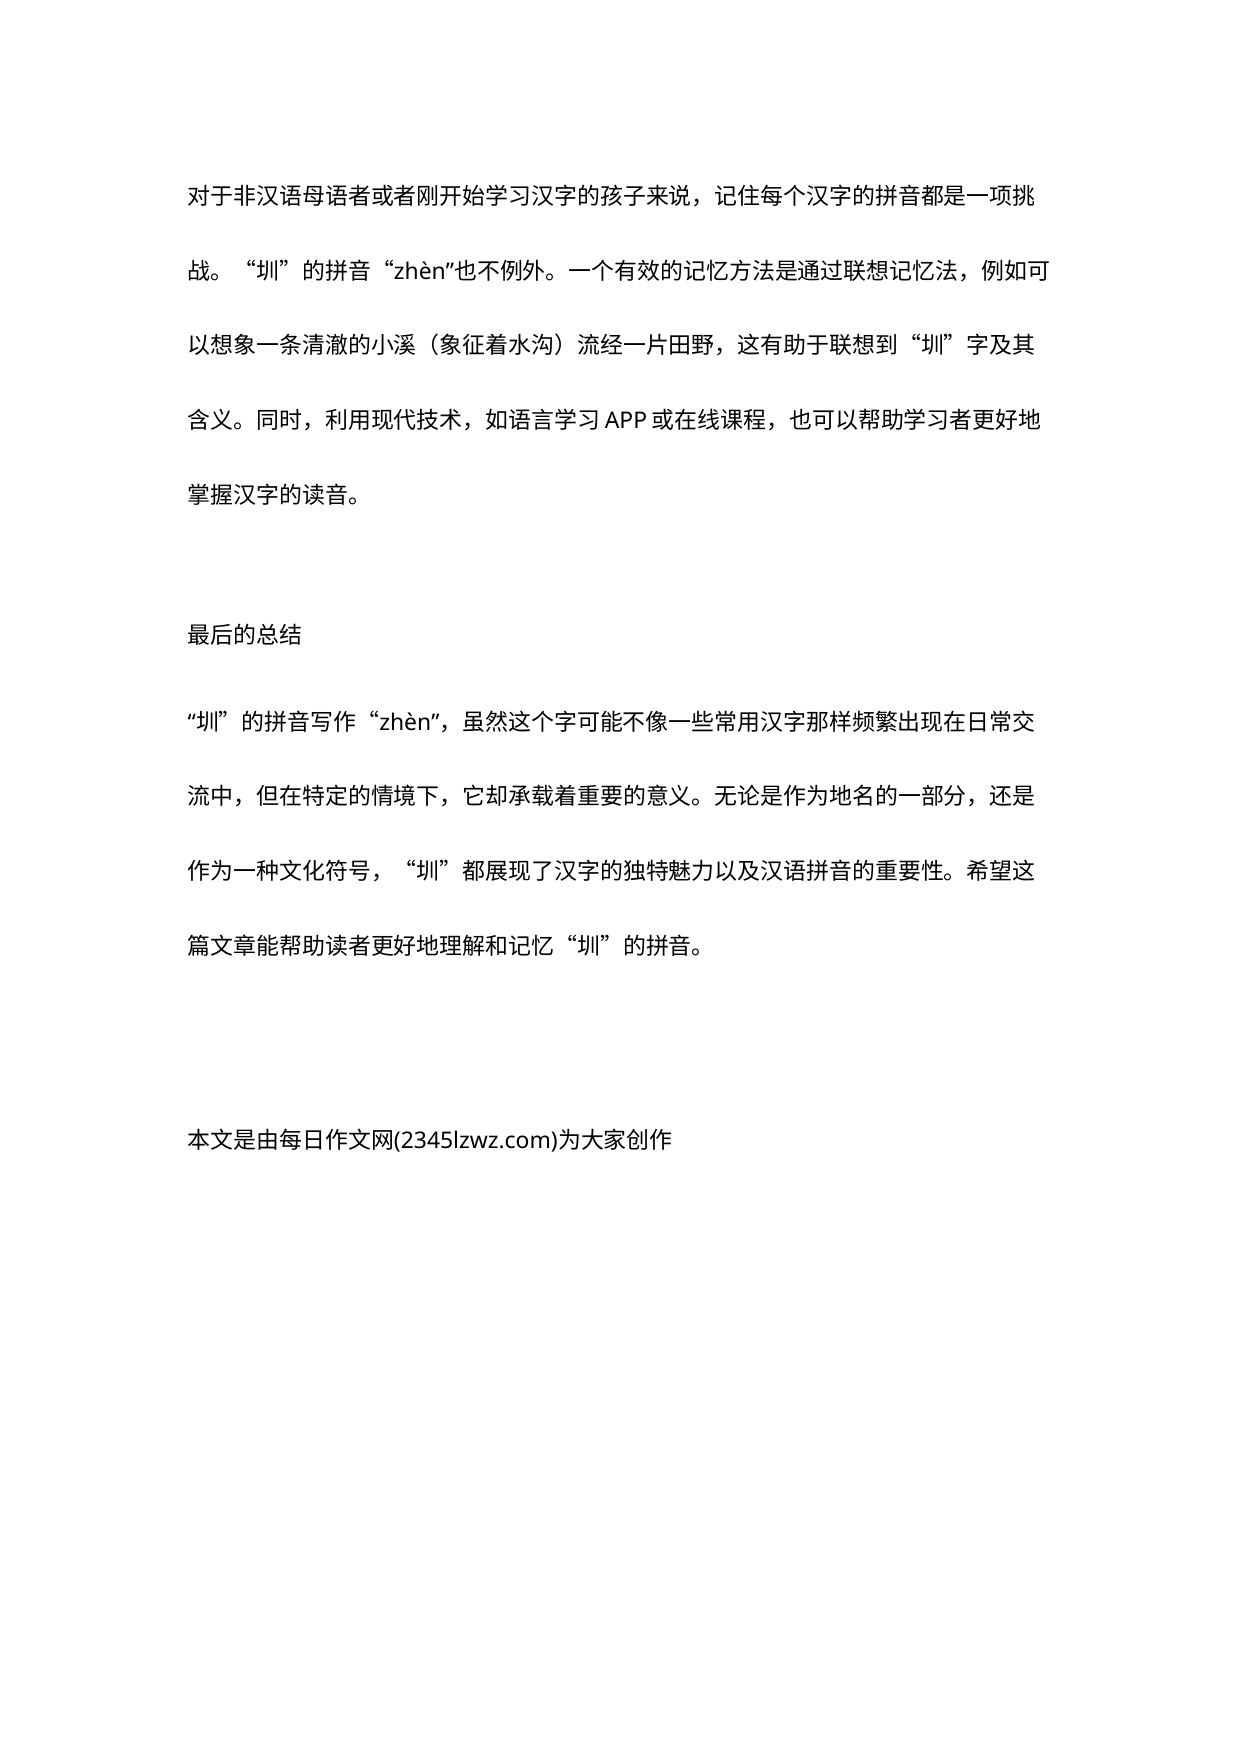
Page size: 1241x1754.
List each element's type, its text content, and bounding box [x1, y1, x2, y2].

text 对于非汉语母语者或者刚开始学习汉字的孩子来说，记住每个汉字的拼音都是一项挑战。“圳”的拼音“zhèn”也不例外。一个有效的记忆方法是通过联想记忆法，例如可以想象一条清澈的小溪（象征着水沟）流经一片田野，这有助于联想到“圳”字及其含义。同时，利用现代技术，如语言学习APP或在线课程，也可以帮助学习者更好地掌握汉字的读音。 [187, 162, 1053, 526]
text “圳”的拼音写作“zhèn”，虽然这个字可能不像一些常用汉字那样频繁出现在日常交流中，但在特定的情境下，它却承载着重要的意义。无论是作为地名的一部分，还是作为一种文化符号，“圳”都展现了汉字的独特魅力以及汉语拼音的重要性。希望这篇文章能帮助读者更好地理解和记忆“圳”的拼音。 [187, 688, 1053, 977]
text 本文是由每日作文网(2345lzwz.com)为大家创作 [187, 1106, 1053, 1171]
text 最后的总结 [187, 601, 1053, 666]
